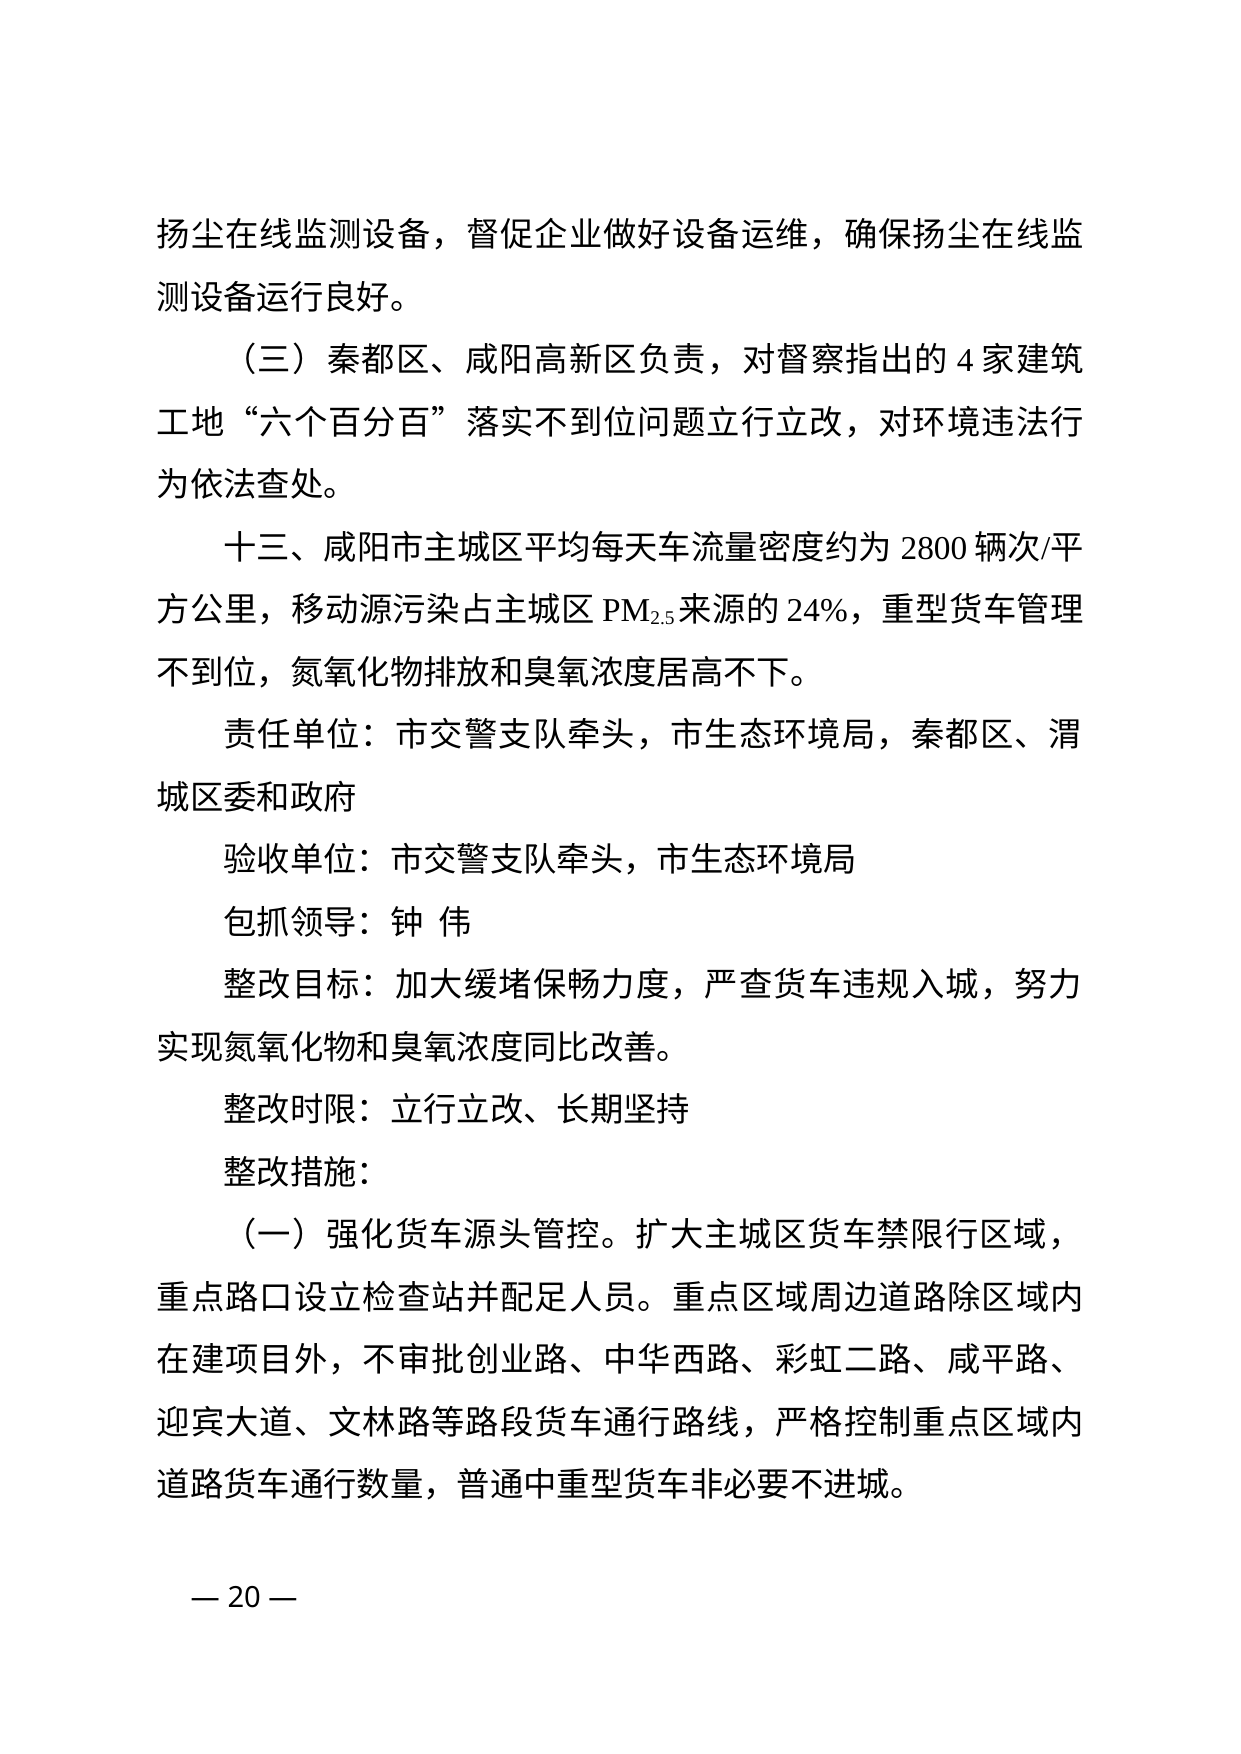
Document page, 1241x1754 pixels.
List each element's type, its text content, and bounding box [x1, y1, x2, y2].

text （三）秦都区、咸阳高新区负责，对督察指出的4家建筑工地“六个百分百”落实不到位问题立行立改，对环境违法行为依法查处。 [156, 322, 1084, 509]
text 整改目标：加大缓堵保畅力度，严查货车违规入城，努力实现氮氧化物和臭氧浓度同比改善。 [156, 947, 1084, 1072]
text 十三、咸阳市主城区平均每天车流量密度约为2800辆次/平方公里，移动源污染占主城区PM2.5来源的24%，重型货车管理不到位，氮氧化物排放和臭氧浓度居高不下。 [156, 509, 1084, 697]
text 验收单位：市交警支队牵头，市生态环境局 [156, 822, 1084, 884]
text 责任单位：市交警支队牵头，市生态环境局，秦都区、渭城区委和政府 [156, 697, 1084, 822]
text 整改时限：立行立改、长期坚持 [156, 1072, 1084, 1134]
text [148, 194, 1092, 322]
text （一）强化货车源头管控。扩大主城区货车禁限行区域，重点路口设立检查站并配足人员。重点区域周边道路除区域内在建项目外，不审批创业路、中华西路、彩虹二路、咸平路、迎宾大道、文林路等路段货车通行路线，严格控制重点区域内道路货车通行数量，普通中重型货车非必要不进城。 [148, 1197, 1092, 1511]
text 包抓领导：钟 伟 [156, 884, 1084, 947]
text 整改措施： [156, 1134, 1084, 1197]
